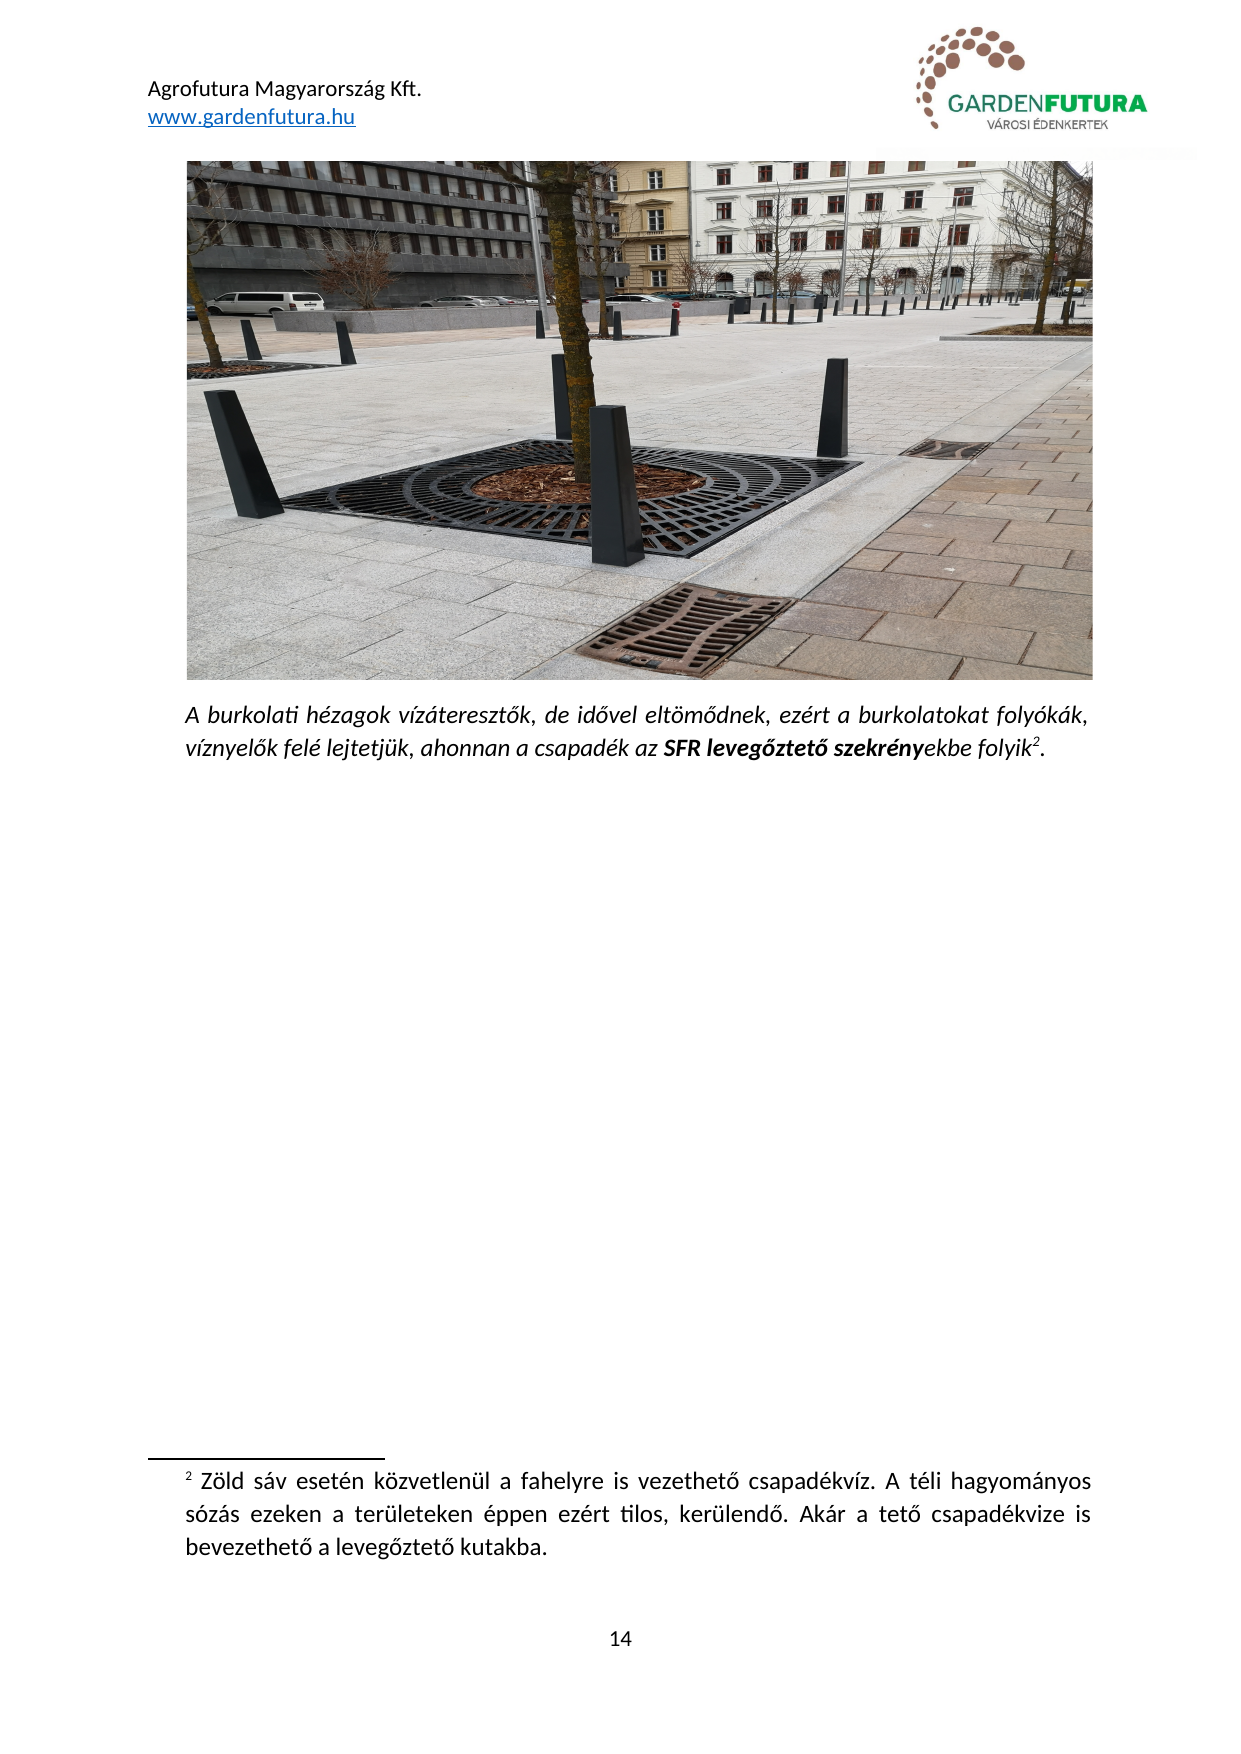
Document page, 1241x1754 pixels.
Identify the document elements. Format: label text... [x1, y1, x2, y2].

picture [875, 0, 1197, 160]
text A burkolati hézagok vízáteresztők, de idővel eltömődnek, ezért a burkolatokat folyókák, víznyelők felé lejtetjük, ahonnan a csapadék az SFR levegőztető szekrényekbe folyik. [185, 699, 1093, 762]
picture [186, 161, 1093, 680]
